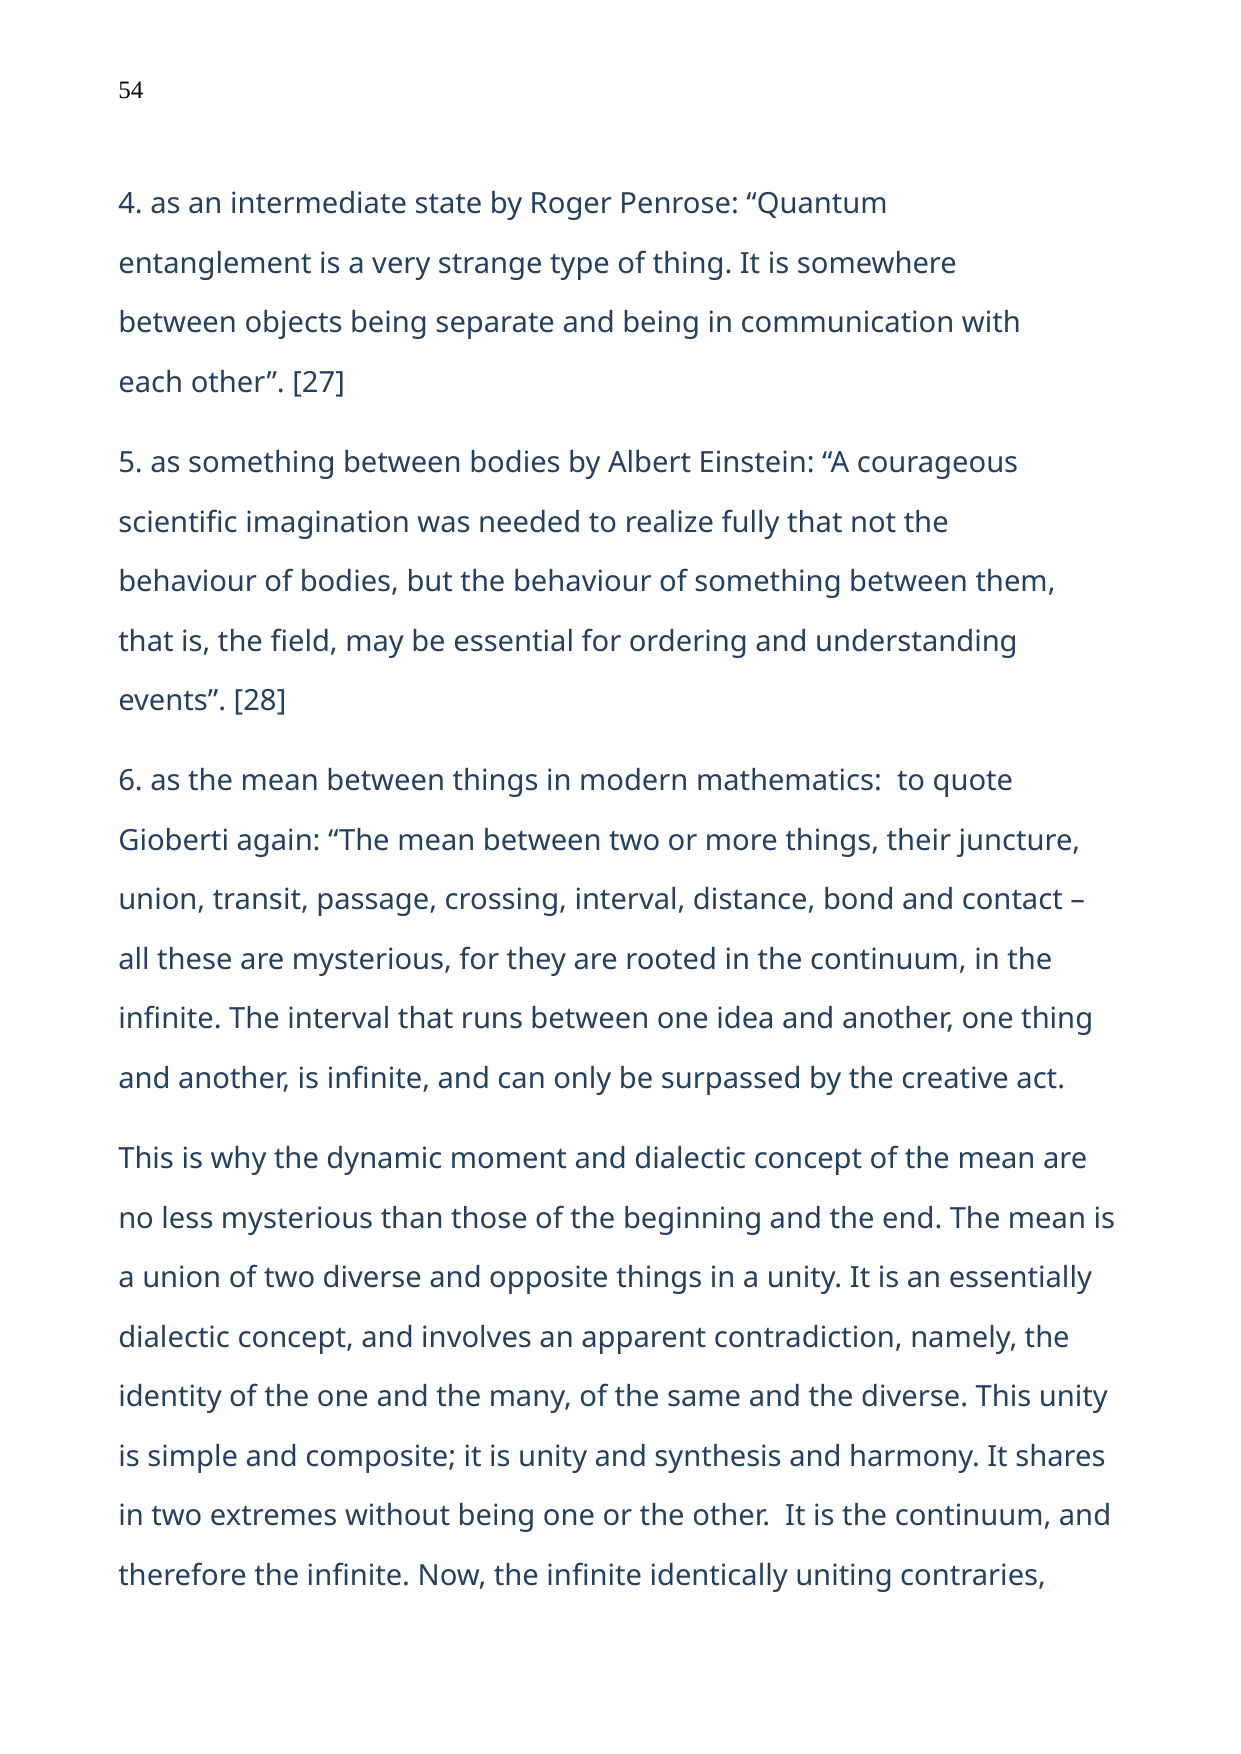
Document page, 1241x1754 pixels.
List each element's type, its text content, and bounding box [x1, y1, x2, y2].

text 5. as something between bodies by Albert Einstein: “A courageous scientific imagination was needed to realize fully that not the behaviour of bodies, but the behaviour of something between them, that is, the field, may be essential for ordering and understanding events”. [28] [118, 441, 1083, 719]
text 6. as the mean between things in modern mathematics: to quote Gioberti again: “The mean between two or more things, their juncture, union, transit, passage, crossing, interval, distance, bond and contact – all these are mysterious, for they are rooted in the continuum, in the infinite. The interval that runs between one idea and another, one thing and another, is infinite, and can only be surpassed by the creative act. [118, 760, 1122, 1097]
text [118, 1137, 1122, 1593]
text 4. as an intermediate state by Roger Penrose: “Quantum entanglement is a very strange type of thing. It is somewhere between objects being separate and being in communication with each other”. [27] [118, 183, 1083, 401]
